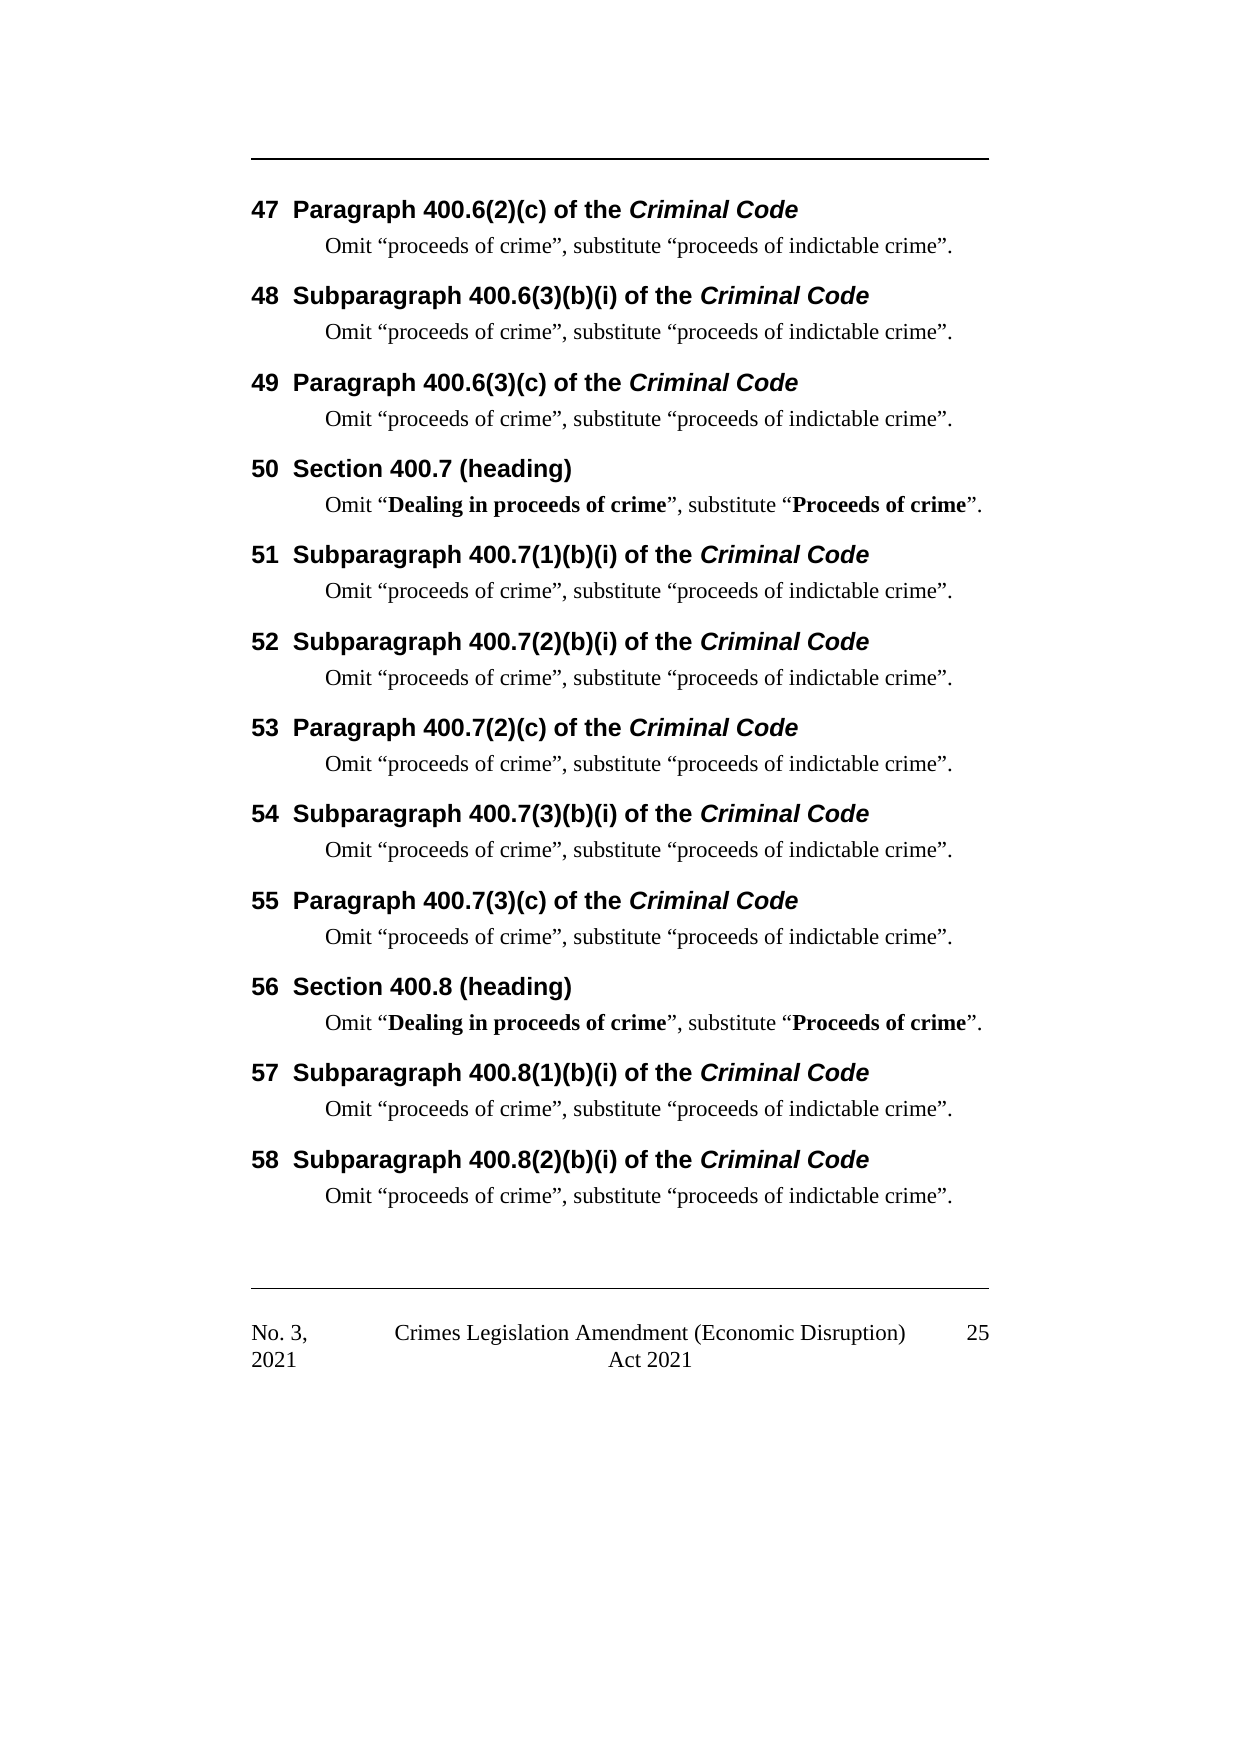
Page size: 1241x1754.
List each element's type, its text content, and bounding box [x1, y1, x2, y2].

text Omit “Dealing in proceeds of crime”, substitute “Proceeds of crime”. [325, 1009, 989, 1036]
text 53 Paragraph 400.7(2)(c) of the Criminal Code [251, 713, 989, 742]
text 56 Section 400.8 (heading) [251, 972, 989, 1001]
text 54 Subparagraph 400.7(3)(b)(i) of the Criminal Code [251, 799, 989, 828]
text 51 Subparagraph 400.7(1)(b)(i) of the Criminal Code [251, 540, 989, 569]
text Omit “proceeds of crime”, substitute “proceeds of indictable crime”. [325, 664, 989, 690]
text Omit “proceeds of crime”, substitute “proceeds of indictable crime”. [325, 577, 989, 604]
text Omit “proceeds of crime”, substitute “proceeds of indictable crime”. [325, 750, 989, 776]
text Omit “proceeds of crime”, substitute “proceeds of indictable crime”. [325, 232, 989, 258]
text 50 Section 400.7 (heading) [251, 454, 989, 483]
text 58 Subparagraph 400.8(2)(b)(i) of the Criminal Code [251, 1145, 989, 1173]
text Omit “proceeds of crime”, substitute “proceeds of indictable crime”. [325, 836, 989, 863]
text 47 Paragraph 400.6(2)(c) of the Criminal Code [251, 195, 989, 224]
text Omit “proceeds of crime”, substitute “proceeds of indictable crime”. [325, 1182, 989, 1208]
text Omit “proceeds of crime”, substitute “proceeds of indictable crime”. [325, 1096, 989, 1122]
text 49 Paragraph 400.6(3)(c) of the Criminal Code [251, 368, 989, 396]
text Omit “proceeds of crime”, substitute “proceeds of indictable crime”. [325, 318, 989, 345]
text 55 Paragraph 400.7(3)(c) of the Criminal Code [251, 886, 989, 914]
text 52 Subparagraph 400.7(2)(b)(i) of the Criminal Code [251, 627, 989, 655]
text 57 Subparagraph 400.8(1)(b)(i) of the Criminal Code [251, 1058, 989, 1087]
text 48 Subparagraph 400.6(3)(b)(i) of the Criminal Code [251, 281, 989, 310]
text Omit “proceeds of crime”, substitute “proceeds of indictable crime”. [325, 923, 989, 949]
text Omit “proceeds of crime”, substitute “proceeds of indictable crime”. [325, 405, 989, 431]
text Omit “Dealing in proceeds of crime”, substitute “Proceeds of crime”. [325, 491, 989, 517]
